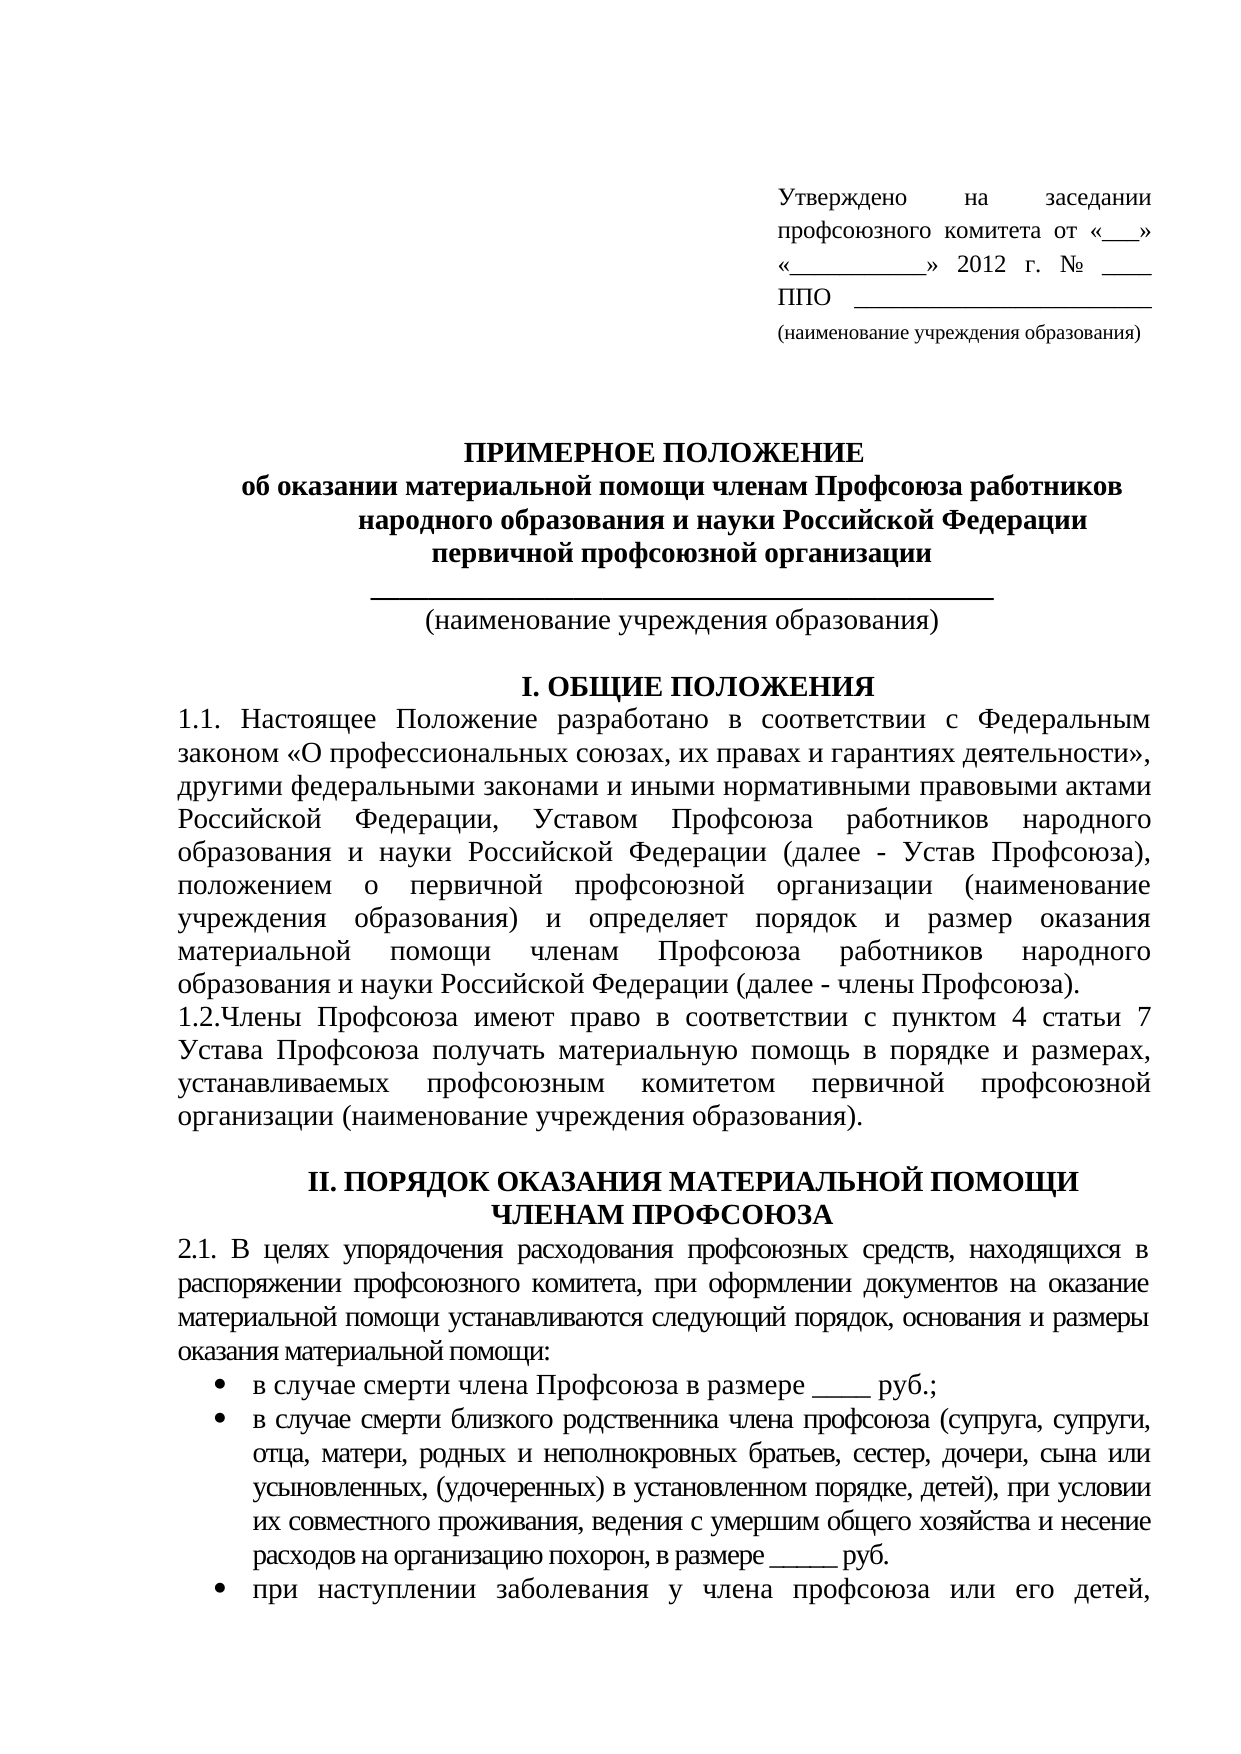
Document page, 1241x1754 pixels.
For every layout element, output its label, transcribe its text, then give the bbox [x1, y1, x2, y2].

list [215, 1571, 1152, 1605]
text II. ПОРЯДОК ОКАЗАНИЯ МАТЕРИАЛЬНОЙ ПОМОЩИ ЧЛЕНАМ ПРОФСОЮЗА [307, 1165, 1152, 1231]
text первичной профсоюзной организации [212, 536, 1152, 569]
text Утверждено на заседании профсоюзного комитета от «___» «___________» 2012 г. № ____ ППО ________________________ (наименование учреждения образования) [777, 178, 1152, 346]
text 1.2.Члены Профсоюза имеют право в соответствии с пунктом 4 статьи 7 Устава Профсоюза получать материальную помощь в порядке и размерах, устанавливаемых профсоюзным комитетом первичной профсоюзной организации (наименование учреждения образования). [177, 1000, 1152, 1132]
text ___________________________________________ [212, 569, 1152, 603]
text I. ОБЩИЕ ПОЛОЖЕНИЯ [521, 669, 1152, 703]
text 1.1. Настоящее Положение разработано в соответствии с Федеральным законом «О профессиональных союзах, их правах и гарантиях деятельности», другими федеральными законами и иными нормативными правовыми актами Российской Федерации, Уставом Профсоюза работников народного образования и науки Российской Федерации (далее - Устав Профсоюза), положением о первичной профсоюзной организации (наименование учреждения образования) и определяет порядок и размер оказания материальной помощи членам Профсоюза работников народного образования и науки Российской Федерации (далее - члены Профсоюза). [177, 703, 1152, 1000]
text (наименование учреждения образования) [212, 603, 1152, 637]
list в случае смерти члена Профсоюза в размере ____ руб.; [215, 1367, 1152, 1401]
text ПРИМЕРНОЕ ПОЛОЖЕНИЕ [177, 435, 1152, 469]
text об оказании материальной помощи членам Профсоюза работников народного образования и науки Российской Федерации [212, 469, 1152, 536]
text 2.1. В целях упорядочения расходования профсоюзных средств, находящихся в распоряжении профсоюзного комитета, при оформлении документов на оказание материальной помощи устанавливаются следующий порядок, основания и размеры оказания материальной помощи: [177, 1231, 1150, 1367]
list в случае смерти близкого родственника члена профсоюза (супруга, супруги, отца, матери, родных и неполнокровных братьев, сестер, дочери, сына или усыновленных, (удочеренных) в установленном порядке, детей), при условии их совместного проживания, ведения с умершим общего хозяйства и несение расходов на организацию похорон, в размере _____ руб. [215, 1401, 1152, 1571]
